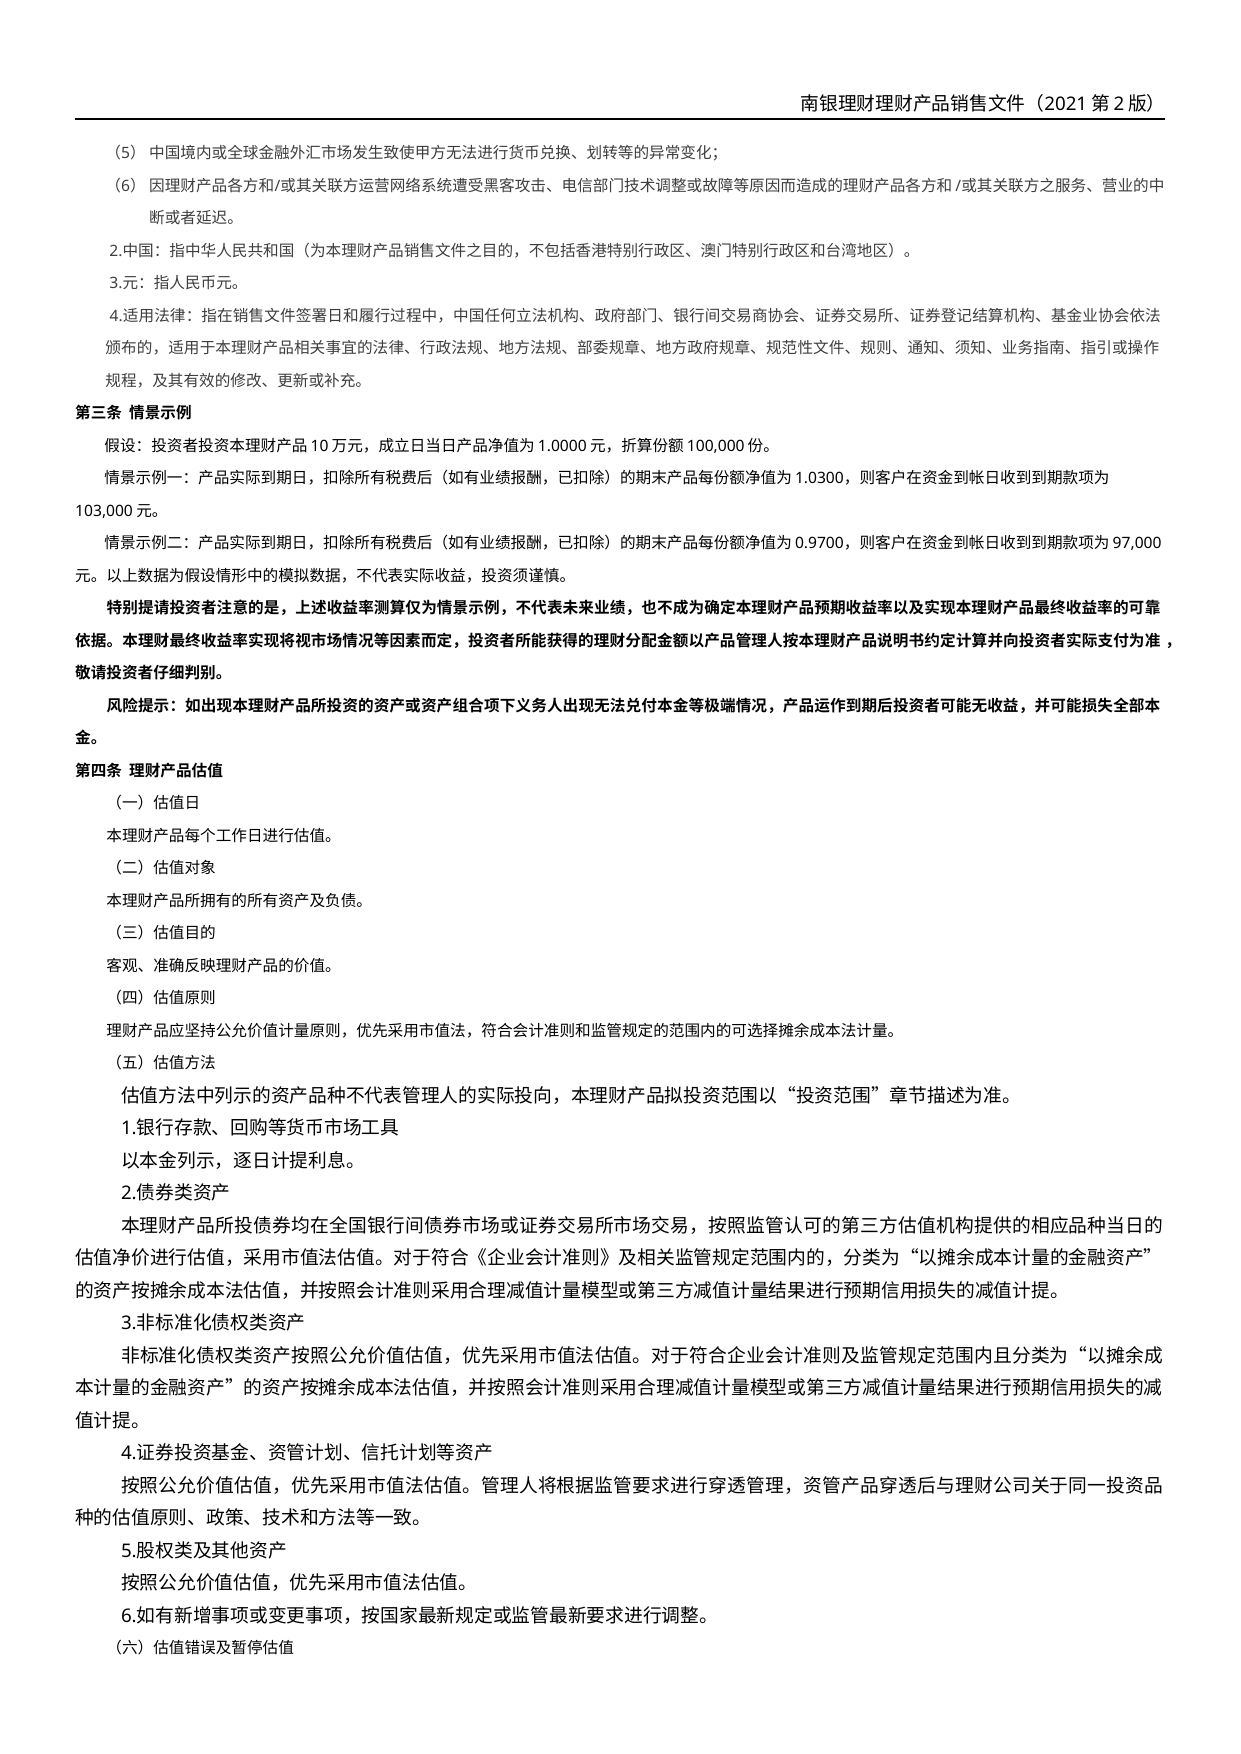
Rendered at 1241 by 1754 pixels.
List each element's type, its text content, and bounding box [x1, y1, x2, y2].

text 本理财产品所拥有的所有资产及负债。 [75, 883, 1165, 915]
text 3.元：指人民币元。 [105, 265, 1165, 298]
text （一）估值日 [75, 785, 1165, 818]
text 估值方法中列示的资产品种不代表管理人的实际投向，本理财产品拟投资范围以“投资范围”章节描述为准。 [75, 1078, 1165, 1110]
text 4.适用法律：指在销售文件签署日和履行过程中，中国任何立法机构、政府部门、银行间交易商协会、证券交易所、证券登记结算机构、基金业协会依法颁布的，适用于本理财产品相关事宜的法律、行政法规、地方法规、部委规章、地方政府规章、规范性文件、规则、通知、须知、业务指南、指引或操作规程，及其有效的修改、更新或补充。 [105, 298, 1165, 395]
text 按照公允价值估值，优先采用市值法估值。管理人将根据监管要求进行穿透管理，资管产品穿透后与理财公司关于同一投资品种的估值原则、政策、技术和方法等一致。 [75, 1468, 1165, 1533]
text 理财产品应坚持公允价值计量原则，优先采用市值法，符合会计准则和监管规定的范围内的可选择摊余成本法计量。 [75, 1013, 1165, 1045]
text 情景示例二：产品实际到期日，扣除所有税费后（如有业绩报酬，已扣除）的期末产品每份额净值为0.9700，则客户在资金到帐日收到到期款项为97,000元。以上数据为假设情形中的模拟数据，不代表实际收益，投资须谨慎。 [75, 525, 1165, 590]
text 2.中国：指中华人民共和国（为本理财产品销售文件之目的，不包括香港特别行政区、澳门特别行政区和台湾地区）。 [105, 233, 1165, 265]
text 风险提示：如出现本理财产品所投资的资产或资产组合项下义务人出现无法兑付本金等极端情况，产品运作到期后投资者可能无收益，并可能损失全部本金。 [75, 688, 1165, 753]
text 按照公允价值估值，优先采用市值法估值。 [75, 1565, 1165, 1598]
text 3.非标准化债权类资产 [75, 1305, 1165, 1338]
text 第三条 情景示例 [75, 395, 1165, 428]
list 中国境内或全球金融外汇市场发生致使甲方无法进行货币兑换、划转等的异常变化； [105, 135, 1165, 168]
text 4.证券投资基金、资管计划、信托计划等资产 [75, 1435, 1165, 1468]
text （五）估值方法 [75, 1045, 1165, 1078]
text 本理财产品所投债券均在全国银行间债券市场或证券交易所市场交易，按照监管认可的第三方估值机构提供的相应品种当日的估值净价进行估值，采用市值法估值。对于符合《企业会计准则》及相关监管规定范围内的，分类为“以摊余成本计量的金融资产”的资产按摊余成本法估值，并按照会计准则采用合理减值计量模型或第三方减值计量结果进行预期信用损失的减值计提。 [75, 1208, 1165, 1305]
text 6.如有新增事项或变更事项，按国家最新规定或监管最新要求进行调整。 [75, 1598, 1165, 1630]
text 2.债券类资产 [75, 1175, 1165, 1208]
text 本理财产品每个工作日进行估值。 [75, 818, 1165, 850]
text 以本金列示，逐日计提利息。 [75, 1143, 1165, 1175]
text 非标准化债权类资产按照公允价值估值，优先采用市值法估值。对于符合企业会计准则及监管规定范围内且分类为“以摊余成本计量的金融资产”的资产按摊余成本法估值，并按照会计准则采用合理减值计量模型或第三方减值计量结果进行预期信用损失的减值计提。 [75, 1338, 1165, 1435]
text 情景示例一：产品实际到期日，扣除所有税费后（如有业绩报酬，已扣除）的期末产品每份额净值为1.0300，则客户在资金到帐日收到到期款项为103,000元。 [75, 460, 1165, 525]
text 特别提请投资者注意的是，上述收益率测算仅为情景示例，不代表未来业绩，也不成为确定本理财产品预期收益率以及实现本理财产品最终收益率的可靠依据。本理财最终收益率实现将视市场情况等因素而定，投资者所能获得的理财分配金额以产品管理人按本理财产品说明书约定计算并向投资者实际支付为准，敬请投资者仔细判别。 [75, 590, 1165, 688]
text （四）估值原则 [75, 980, 1165, 1013]
text 5.股权类及其他资产 [75, 1533, 1165, 1565]
text （三）估值目的 [75, 915, 1165, 948]
text 1.银行存款、回购等货币市场工具 [75, 1110, 1165, 1143]
text 客观、准确反映理财产品的价值。 [75, 948, 1165, 980]
text 第四条 理财产品估值 [75, 753, 1165, 785]
text （六）估值错误及暂停估值 [75, 1630, 1165, 1663]
list 因理财产品各方和/或其关联方运营网络系统遭受黑客攻击、电信部门技术调整或故障等原因而造成的理财产品各方和/或其关联方之服务、营业的中断或者延迟。 [105, 168, 1165, 233]
text （二）估值对象 [75, 850, 1165, 883]
text 假设：投资者投资本理财产品10万元，成立日当日产品净值为1.0000元，折算份额100,000份。 [75, 428, 1165, 460]
